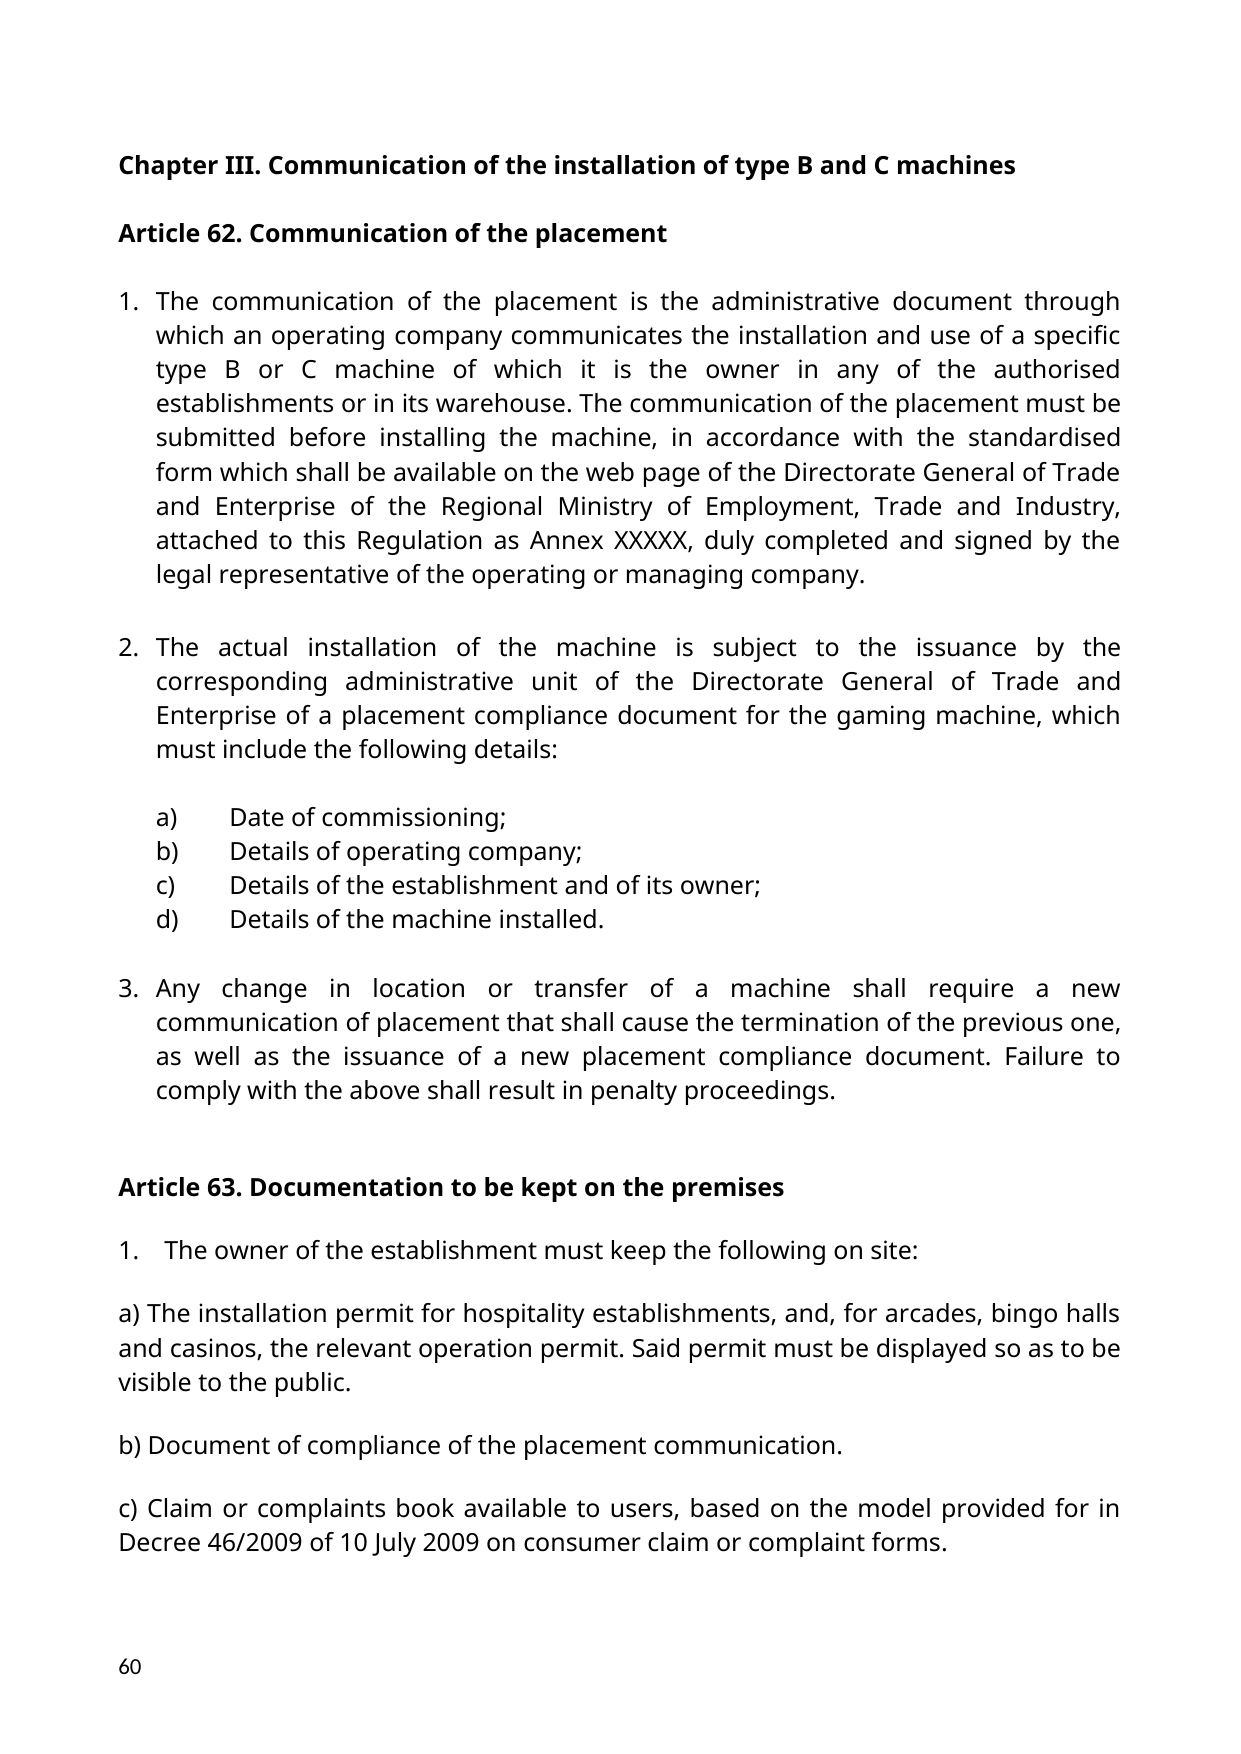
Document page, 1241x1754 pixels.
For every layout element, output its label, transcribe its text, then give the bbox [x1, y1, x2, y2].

list Details of operating company; [156, 834, 1122, 868]
text Article 62. Communication of the placement [118, 216, 1122, 250]
text 1. The owner of the establishment must keep the following on site: [118, 1233, 1122, 1267]
text Article 63. Documentation to be kept on the premises [118, 1170, 1122, 1204]
text b) Document of compliance of the placement communication. [118, 1427, 1122, 1462]
text a) The installation permit for hospitality establishments, and, for arcades, bingo halls and casinos, the relevant operation permit. Said permit must be displayed so as to be visible to the public. [118, 1296, 1122, 1398]
text c) Claim or complaints book available to users, based on the model provided for in Decree 46/2009 of 10 July 2009 on consumer claim or complaint forms. [118, 1491, 1122, 1559]
list Date of commissioning; [156, 800, 1122, 834]
list The actual installation of the machine is subject to the issuance by the corresponding administrative unit of the Directorate General of Trade and Enterprise of a placement compliance document for the gaming machine, which must include the following details: [118, 629, 1122, 766]
list The communication of the placement is the administrative document through which an operating company communicates the installation and use of a specific type B or C machine of which it is the owner in any of the authorised establishments or in its warehouse. The communication of the placement must be submitted before installing the machine, in accordance with the standardised form which shall be available on the web page of the Directorate General of Trade and Enterprise of the Regional Ministry of Employment, Trade and Industry, attached to this Regulation as Annex XXXXX, duly completed and signed by the legal representative of the operating or managing company. [118, 284, 1122, 590]
list Details of the machine installed. [156, 902, 1122, 936]
list Details of the establishment and of its owner; [156, 868, 1122, 902]
text Chapter III. Communication of the installation of type B and C machines [118, 148, 1122, 182]
list Any change in location or transfer of a machine shall require a new communication of placement that shall cause the termination of the previous one, as well as the issuance of a new placement compliance document. Failure to comply with the above shall result in penalty proceedings. [118, 970, 1122, 1106]
